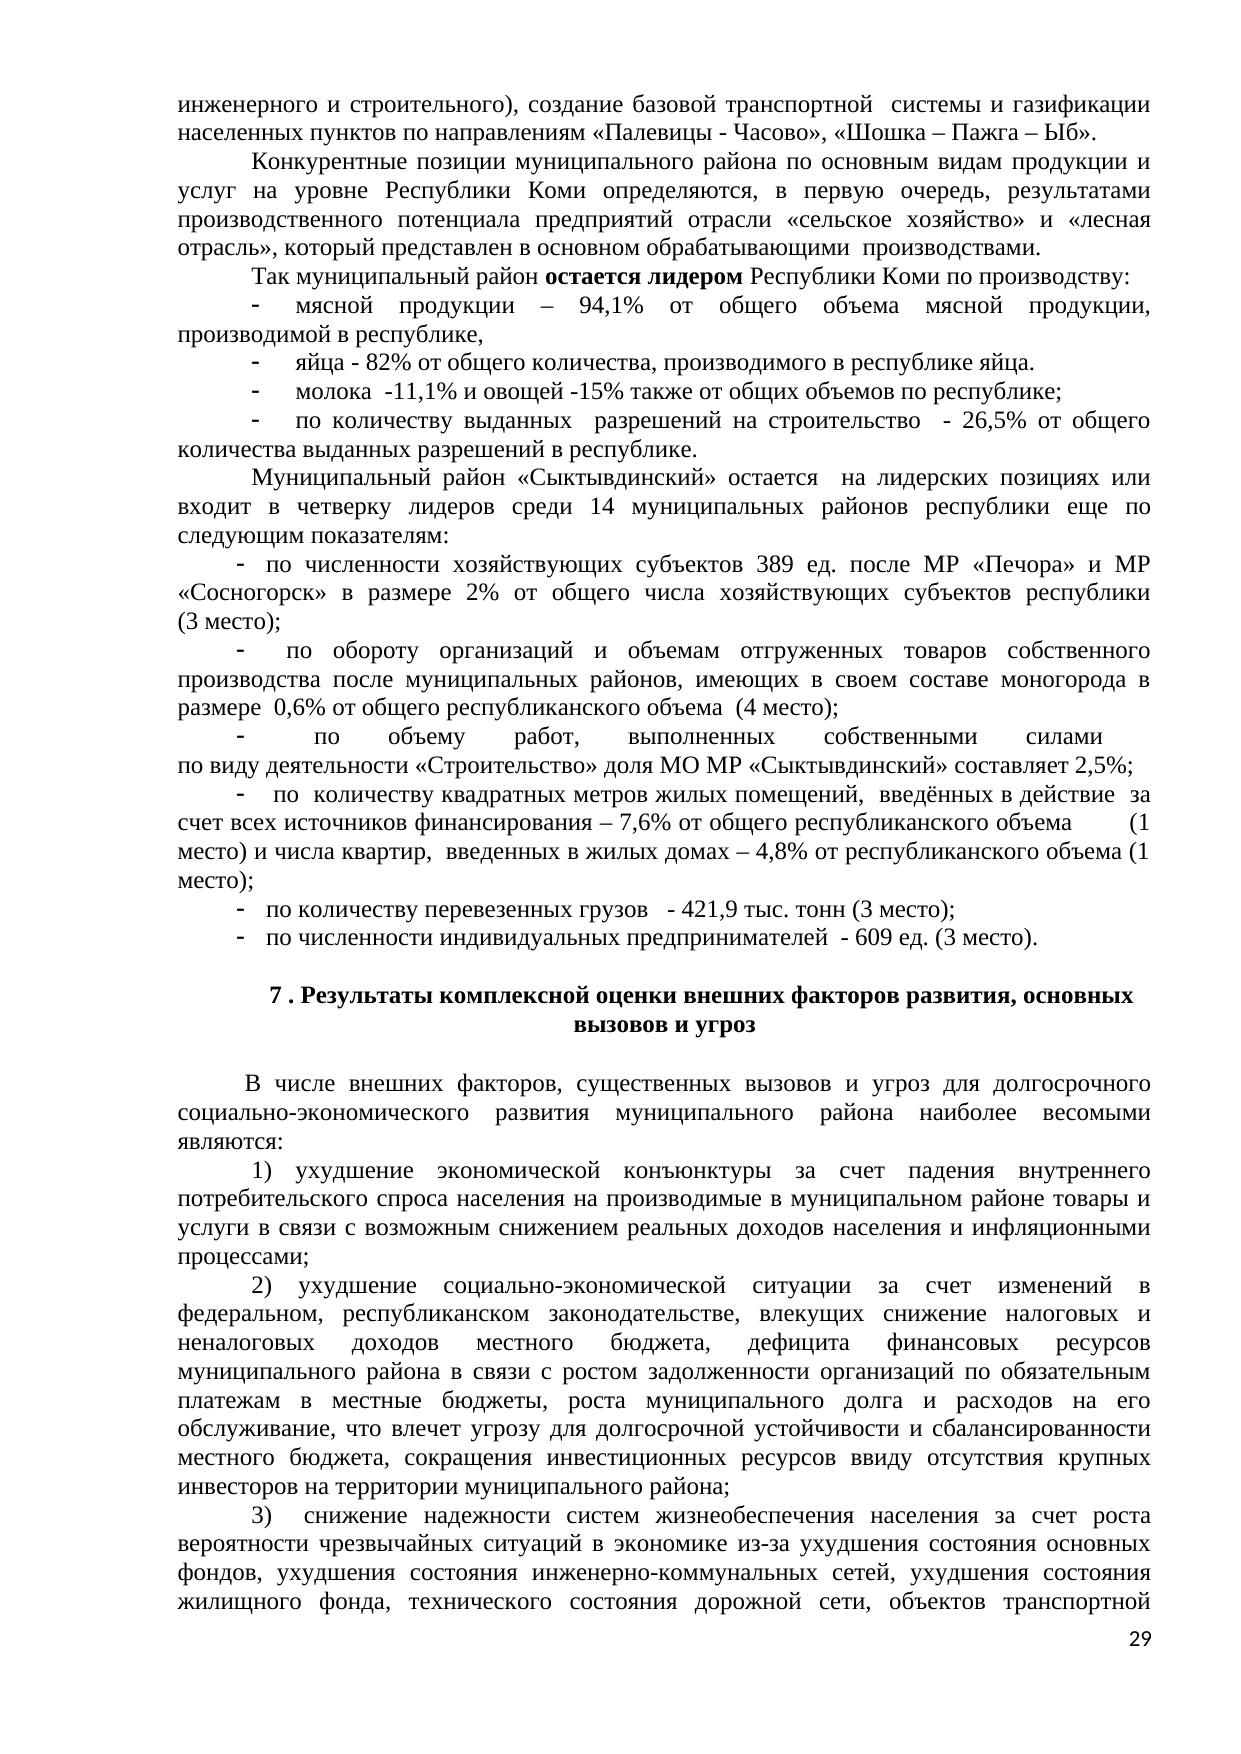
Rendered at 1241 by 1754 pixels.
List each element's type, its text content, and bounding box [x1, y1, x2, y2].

list яйца - 82% от общего количества, производимого в республике яйца. [177, 347, 1152, 376]
text В числе внешних факторов, существенных вызовов и угроз для долгосрочного социально-экономического развития муниципального района наиболее весомыми являются: [177, 1068, 1152, 1155]
text 1) ухудшение экономической конъюнктуры за счет падения внутреннего потребительского спроса населения на производимые в муниципальном районе товары и услуги в связи с возможным снижением реальных доходов населения и инфляционными процессами; [177, 1155, 1152, 1270]
text 2) ухудшение социально-экономической ситуации за счет изменений в федеральном, республиканском законодательстве, влекущих снижение налоговых и неналоговых доходов местного бюджета, дефицита финансовых ресурсов муниципального района в связи с ростом задолженности организаций по обязательным платежам в местные бюджеты, роста муниципального долга и расходов на его обслуживание, что влечет угрозу для долгосрочной устойчивости и сбалансированности местного бюджета, сокращения инвестиционных ресурсов ввиду отсутствия крупных инвесторов на территории муниципального района; [177, 1270, 1152, 1500]
list по количеству квадратных метров жилых помещений, введённых в действие за счет всех источников финансирования – 7,6% от общего республиканского объема (1 место) и числа квартир, введенных в жилых домах – 4,8% от республиканского объема (1 место); [177, 779, 1152, 894]
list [177, 89, 1152, 146]
list по количеству выданных разрешений на строительство - 26,5% от общего количества выданных разрешений в республике. [177, 405, 1152, 462]
list по численности индивидуальных предпринимателей - 609 ед. (3 место). [177, 922, 1152, 951]
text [177, 1500, 1152, 1615]
list мясной продукции – 94,1% от общего объема мясной продукции, производимой в республике, [177, 290, 1152, 347]
list по количеству перевезенных грузов - 421,9 тыс. тонн (3 место); [177, 894, 1152, 922]
list по численности хозяйствующих субъектов 389 ед. после МР «Печора» и МР «Сосногорск» в размере 2% от общего числа хозяйствующих субъектов республики (3 место); [177, 549, 1152, 635]
text Конкурентные позиции муниципального района по основным видам продукции и услуг на уровне Республики Коми определяются, в первую очередь, результатами производственного потенциала предприятий отрасли «сельское хозяйство» и «лесная отрасль», который представлен в основном обрабатывающими производствами. [177, 146, 1152, 261]
list молока -11,1% и овощей -15% также от общих объемов по республике; [177, 376, 1152, 405]
list по объему работ, выполненных собственными силами по виду деятельности «Строительство» доля МО МР «Сыктывдинский» составляет 2,5%; [177, 721, 1152, 779]
list по обороту организаций и объемам отгруженных товаров собственного производства после муниципальных районов, имеющих в своем составе моногорода в размере 0,6% от общего республиканского объема (4 место); [177, 635, 1152, 721]
text Так муниципальный район остается лидером Республики Коми по производству: [177, 261, 1152, 290]
subtitle 7 . Результаты комплексной оценки внешних факторов развития, основных вызовов и угроз [177, 980, 1152, 1037]
text Муниципальный район «Сыктывдинский» остается на лидерских позициях или входит в четверку лидеров среди 14 муниципальных районов республики еще по следующим показателям: [177, 462, 1152, 549]
